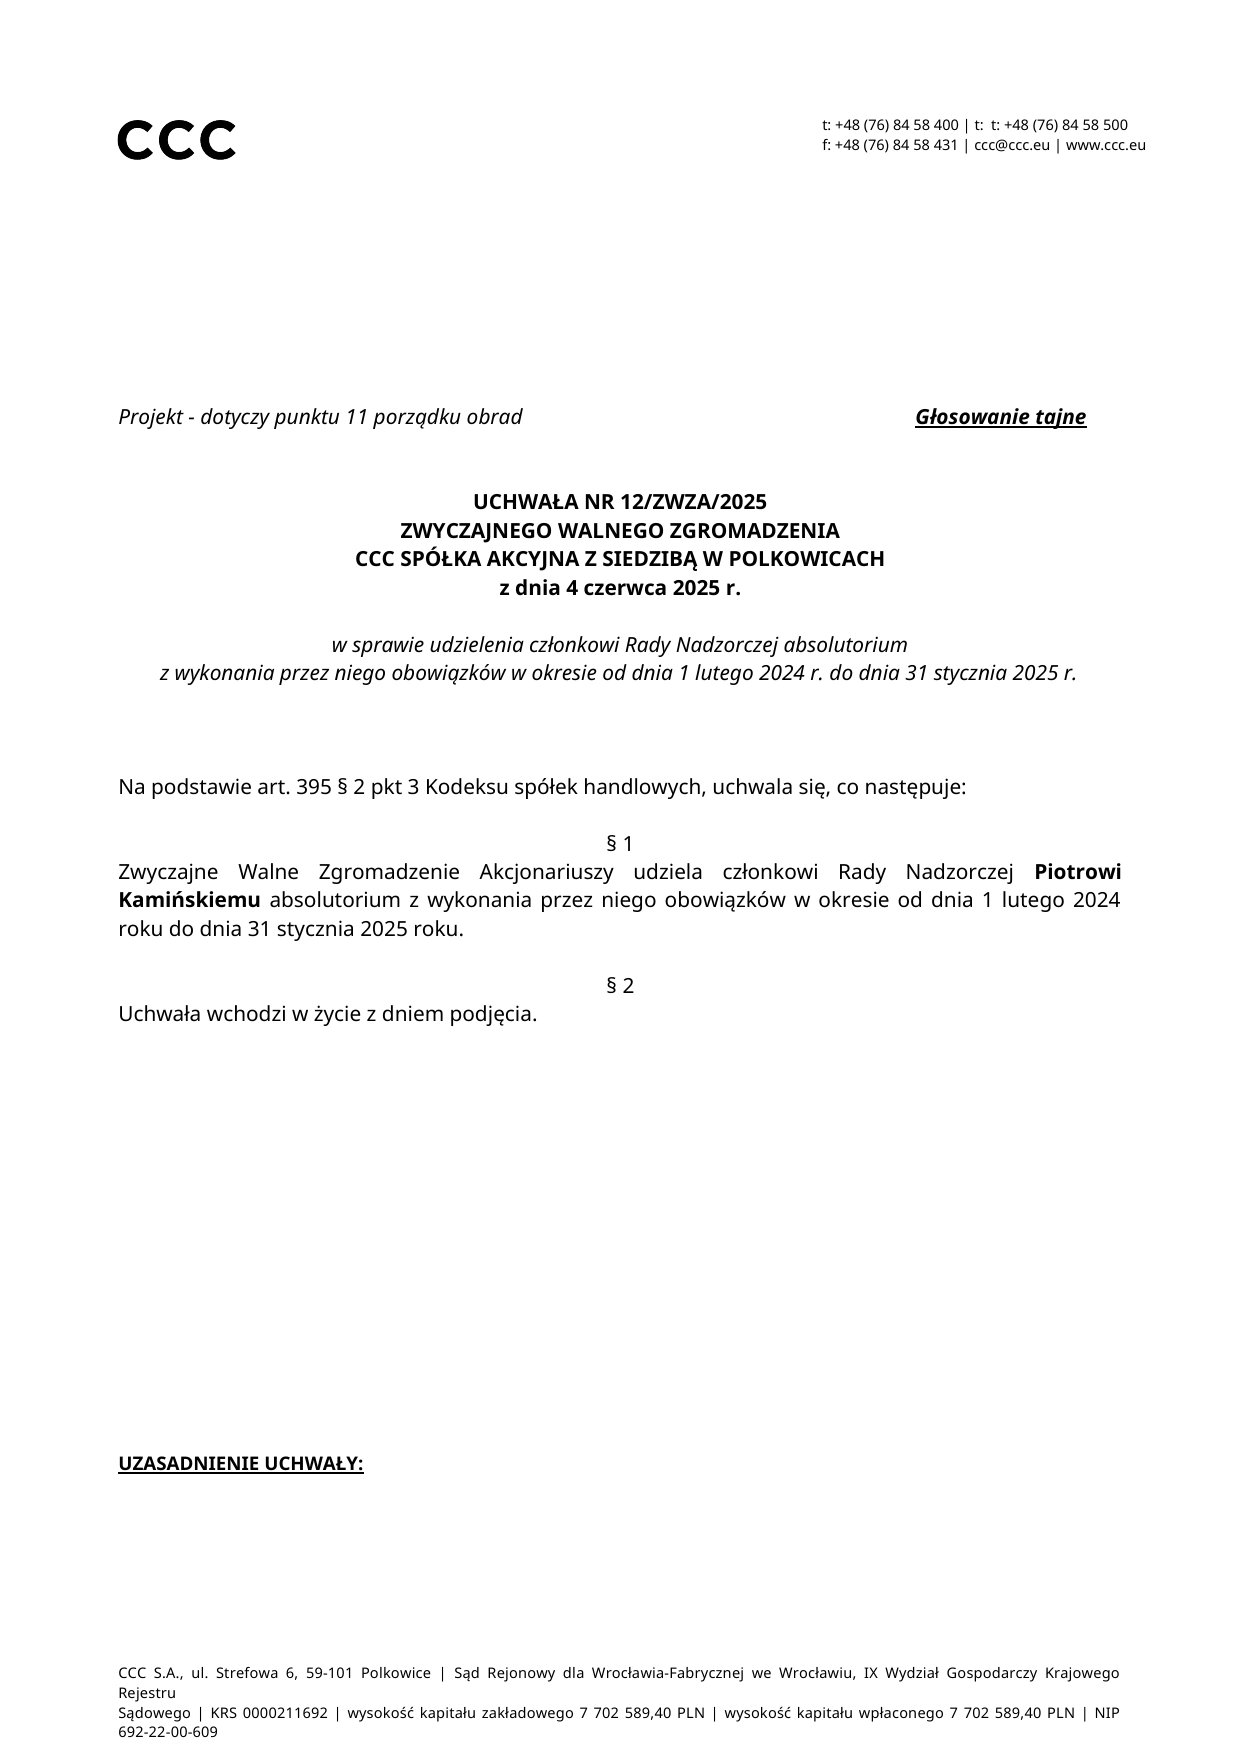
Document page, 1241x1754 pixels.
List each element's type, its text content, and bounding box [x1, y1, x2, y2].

text Na podstawie art. 395 § 2 pkt 3 Kodeksu spółek handlowych, uchwala się, co następuje: [118, 772, 1122, 800]
text Uchwała wchodzi w życie z dniem podjęcia. [118, 999, 1122, 1028]
text UCHWAŁA NR 12/ZWZA/2025 Zwyczajnego Walnego Zgromadzenia CCC spółka akcyjna z siedzibą w POLKOWICACH z dnia 4 czerwca 2025 r. [118, 487, 1122, 601]
text z wykonania przez niego obowiązków w okresie od dnia 1 lutego 2024 r. do dnia 31 stycznia 2025 r. [118, 658, 1122, 687]
text § 1 [118, 829, 1122, 857]
text § 2 [118, 971, 1122, 999]
text Zwyczajne Walne Zgromadzenie Akcjonariuszy udziela członkowi Rady Nadzorczej Piotrowi Kamińskiemu absolutorium z wykonania przez niego obowiązków w okresie od dnia 1 lutego 2024 roku do dnia 31 stycznia 2025 roku. [118, 857, 1122, 942]
text Projekt - dotyczy punktu 11 porządku obrad Głosowanie tajne [118, 402, 1122, 431]
text w sprawie udzielenia członkowi Rady Nadzorczej absolutorium [118, 601, 1122, 658]
text UZASADNIENIE UCHWAŁY: [118, 1451, 1122, 1476]
picture [0, 2, 1241, 252]
